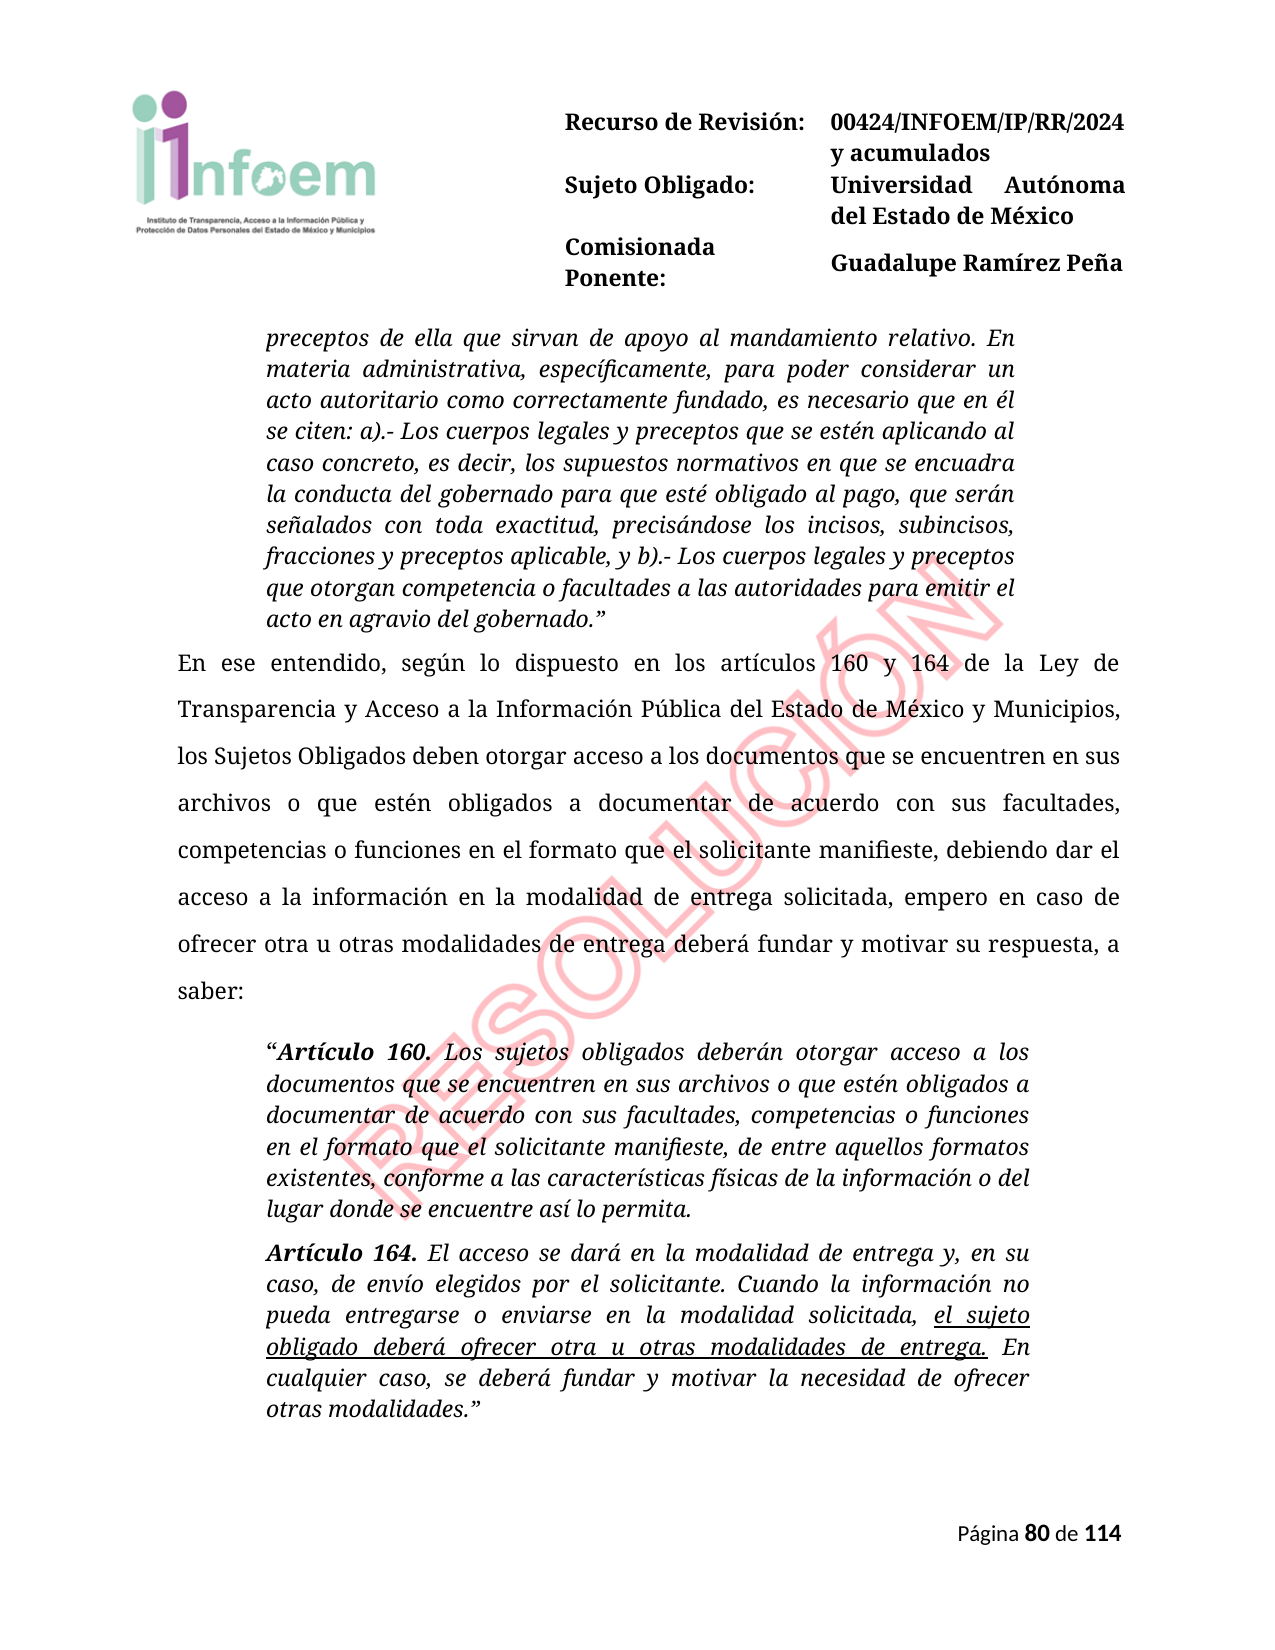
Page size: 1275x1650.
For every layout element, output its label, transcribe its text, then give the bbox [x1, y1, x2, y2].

text Artículo 164. El acceso se dará en la modalidad de entrega y, en su caso, de envío elegidos por el solicitante. Cuando la información no pueda entregarse o enviarse en la modalidad solicitada, el sujeto obligado deberá ofrecer otra u otras modalidades de entrega. En cualquier caso, se deberá fundar y motivar la necesidad de ofrecer otras modalidades.” [266, 1237, 1033, 1424]
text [266, 322, 1018, 634]
text “Artículo 160. Los sujetos obligados deberán otorgar acceso a los documentos que se encuentren en sus archivos o que estén obligados a documentar de acuerdo con sus facultades, competencias o funciones en el formato que el solicitante manifieste, de entre aquellos formatos existentes, conforme a las características físicas de la información o del lugar donde se encuentre así lo permita. [266, 1034, 1033, 1224]
picture [12, 30, 1275, 1650]
text En ese entendido, según lo dispuesto en los artículos 160 y 164 de la Ley de Transparencia y Acceso a la Información Pública del Estado de México y Municipios, los Sujetos Obligados deben otorgar acceso a los documentos que se encuentren en sus archivos o que estén obligados a documentar de acuerdo con sus facultades, competencias o funciones en el formato que el solicitante manifieste, debiendo dar el acceso a la información en la modalidad de entrega solicitada, empero en caso de ofrecer otra u otras modalidades de entrega deberá fundar y motivar su respuesta, a saber: [177, 647, 1121, 1006]
